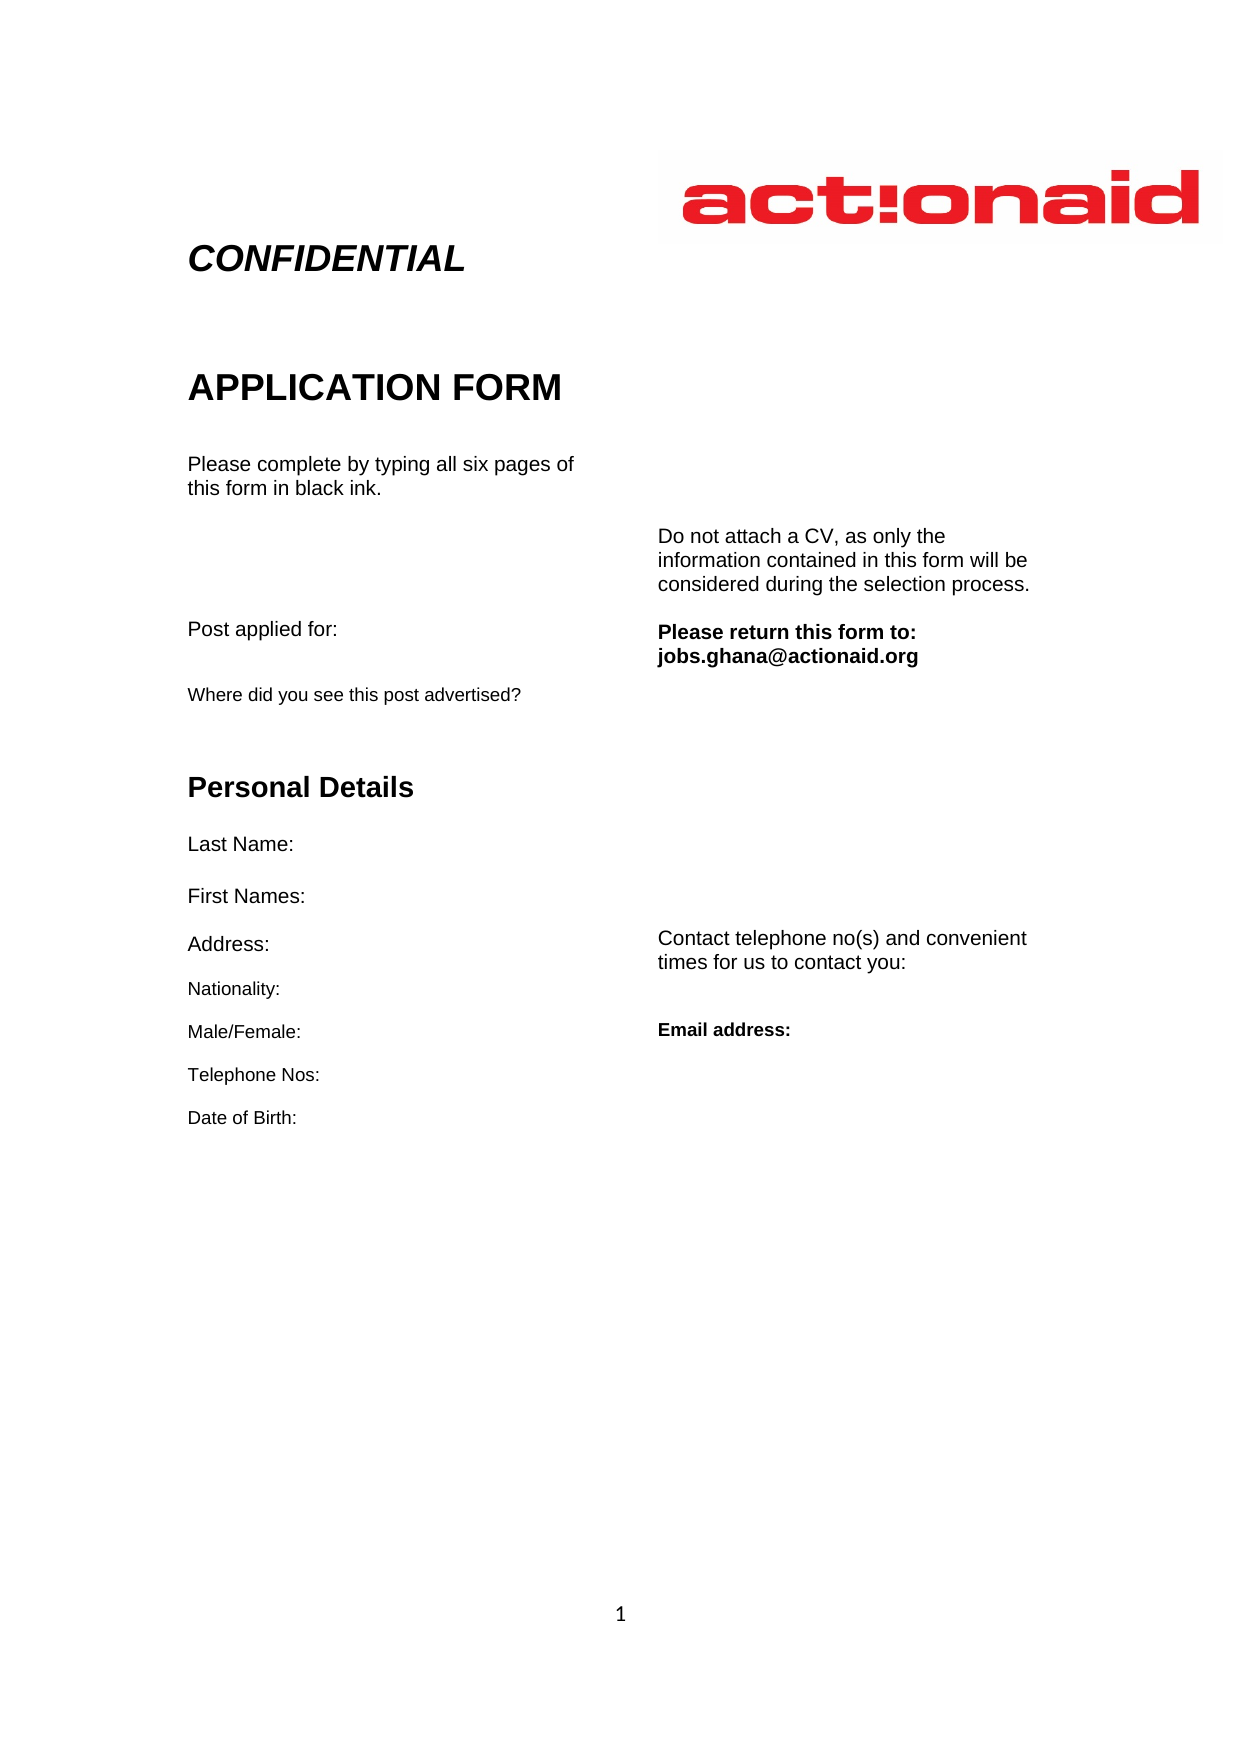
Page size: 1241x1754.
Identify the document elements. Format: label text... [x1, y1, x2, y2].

text Please return this form to: [658, 620, 1053, 644]
text Last Name: [187, 832, 583, 856]
text First Names: [187, 884, 583, 908]
text Date of Birth: [187, 1107, 583, 1128]
picture [657, 150, 1224, 244]
text Please complete by typing all six pages of this form in black ink. [187, 452, 583, 500]
text CONFIDENTIAL [187, 236, 583, 279]
text Telephone Nos: [187, 1064, 583, 1085]
text Contact telephone no(s) and convenient times for us to contact you: [658, 926, 1053, 974]
text Email address: [658, 1019, 1053, 1041]
text Personal Details [187, 770, 583, 803]
text Where did you see this post advertised? [187, 683, 583, 705]
text jobs.ghana@actionaid.org [658, 644, 1053, 668]
text Male/Female: [187, 1021, 583, 1042]
text Nationality: [187, 977, 583, 999]
text Post applied for: [187, 616, 583, 640]
text Address: [187, 932, 583, 956]
text APPLICATION FORM [187, 366, 583, 409]
text Do not attach a CV, as only the information contained in this form will be considered during the selection process. [658, 524, 1053, 596]
